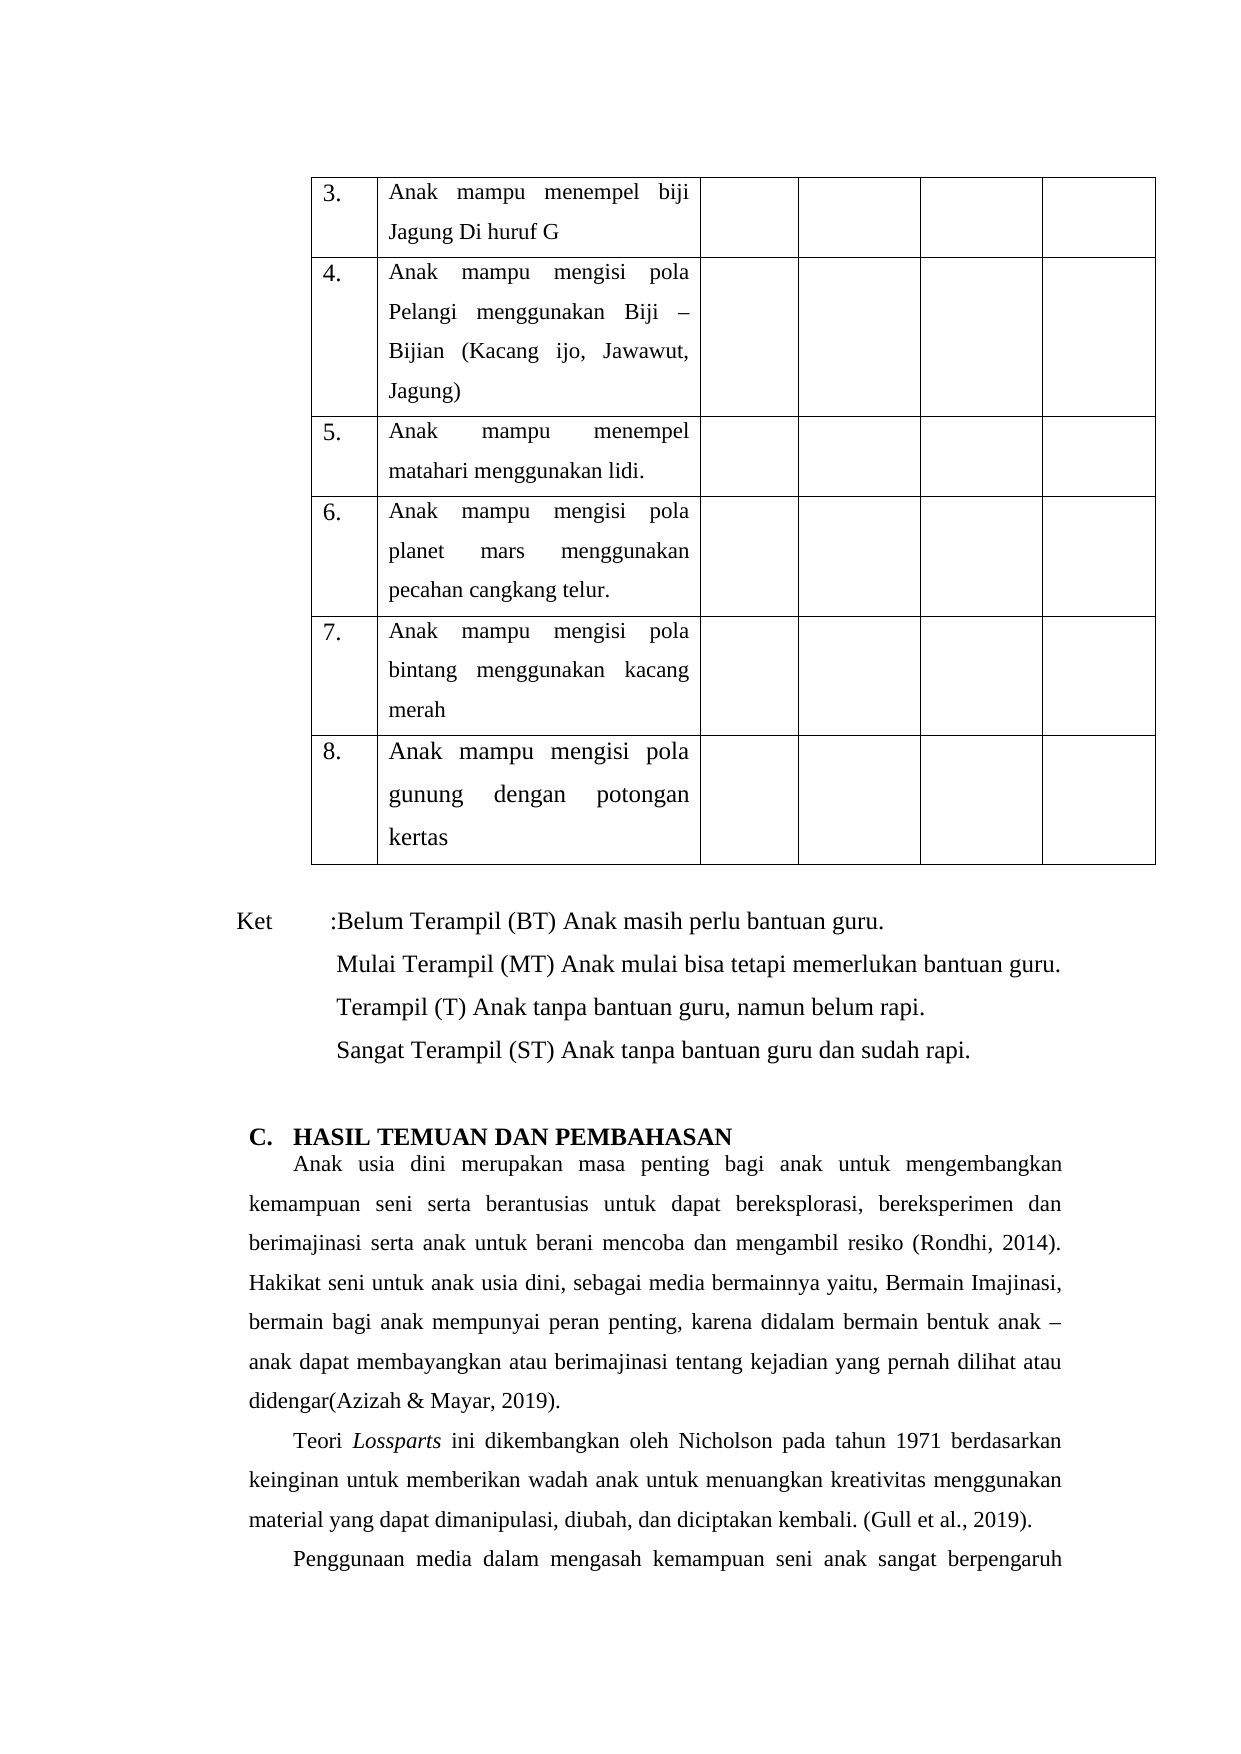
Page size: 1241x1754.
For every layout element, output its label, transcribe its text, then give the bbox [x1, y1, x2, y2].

table_cell [701, 258, 798, 416]
table_cell [1043, 178, 1155, 257]
table_cell Anak mampu mengisi pola planet mars menggunakan pecahan cangkang telur. [378, 497, 700, 616]
table_cell [701, 178, 798, 257]
text Terampil (T) Anak tanpa bantuan guru, namun belum rapi. [236, 992, 1063, 1021]
table_cell [921, 258, 1042, 416]
table_cell Anak mampu mengisi pola bintang menggunakan kacang merah [378, 617, 700, 735]
table_cell [921, 617, 1042, 735]
text Anak usia dini merupakan masa penting bagi anak untuk mengembangkan kemampuan seni serta berantusias untuk dapat bereksplorasi, bereksperimen dan berimajinasi serta anak untuk berani mencoba dan mengambil resiko (Rondhi, 2014). Hakikat seni untuk anak usia dini, sebagai media bermainnya yaitu, Bermain Imajinasi, bermain bagi anak mempunyai peran penting, karena didalam bermain bentuk anak – anak dapat membayangkan atau berimajinasi tentang kejadian yang pernah dilihat atau didengar(Azizah & Mayar, 2019). [248, 1150, 1063, 1414]
table_cell [1043, 417, 1155, 496]
table_cell [1043, 497, 1155, 616]
table_cell [799, 617, 920, 735]
table_cell [701, 417, 798, 496]
table_cell 5. [312, 417, 377, 496]
table_cell [1043, 617, 1155, 735]
text Ket :Belum Terampil (BT) Anak masih perlu bantuan guru. [236, 906, 1063, 935]
table_cell [921, 417, 1042, 496]
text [248, 1545, 1063, 1572]
table_cell [799, 258, 920, 416]
table_cell [701, 497, 798, 616]
table_cell [799, 497, 920, 616]
subtitle HASIL TEMUAN DAN PEMBAHASAN [248, 1122, 1063, 1150]
text Teori Lossparts ini dikembangkan oleh Nicholson pada tahun 1971 berdasarkan keinginan untuk memberikan wadah anak untuk menuangkan kreativitas menggunakan material yang dapat dimanipulasi, diubah, dan diciptakan kembali. (Gull et al., 2019). [248, 1427, 1063, 1532]
table_cell [1043, 258, 1155, 416]
table_cell 7. [312, 617, 377, 735]
table_cell [701, 736, 798, 864]
table_cell 6. [312, 497, 377, 616]
table_cell Anak mampu mengisi pola Pelangi menggunakan Biji – Bijian (Kacang ijo, Jawawut, Jagung) [378, 258, 700, 416]
table_cell [701, 617, 798, 735]
table_cell Anak mampu menempel matahari menggunakan lidi. [378, 417, 700, 496]
table_cell [799, 178, 920, 257]
table_cell [921, 178, 1042, 257]
text Mulai Terampil (MT) Anak mulai bisa tetapi memerlukan bantuan guru. [311, 949, 1063, 978]
table_cell [921, 497, 1042, 616]
table_cell [799, 417, 920, 496]
table_cell 8. [312, 736, 377, 864]
table_cell 3. [312, 178, 377, 257]
table_cell [799, 736, 920, 864]
table_cell 4. [312, 258, 377, 416]
table_cell [1043, 736, 1155, 864]
table_cell [921, 736, 1042, 864]
table_cell Anak mampu mengisi pola gunung dengan potongan kertas [378, 736, 700, 864]
text Sangat Terampil (ST) Anak tanpa bantuan guru dan sudah rapi. [236, 1035, 1063, 1064]
table_cell Anak mampu menempel biji Jagung Di huruf G [378, 178, 700, 257]
